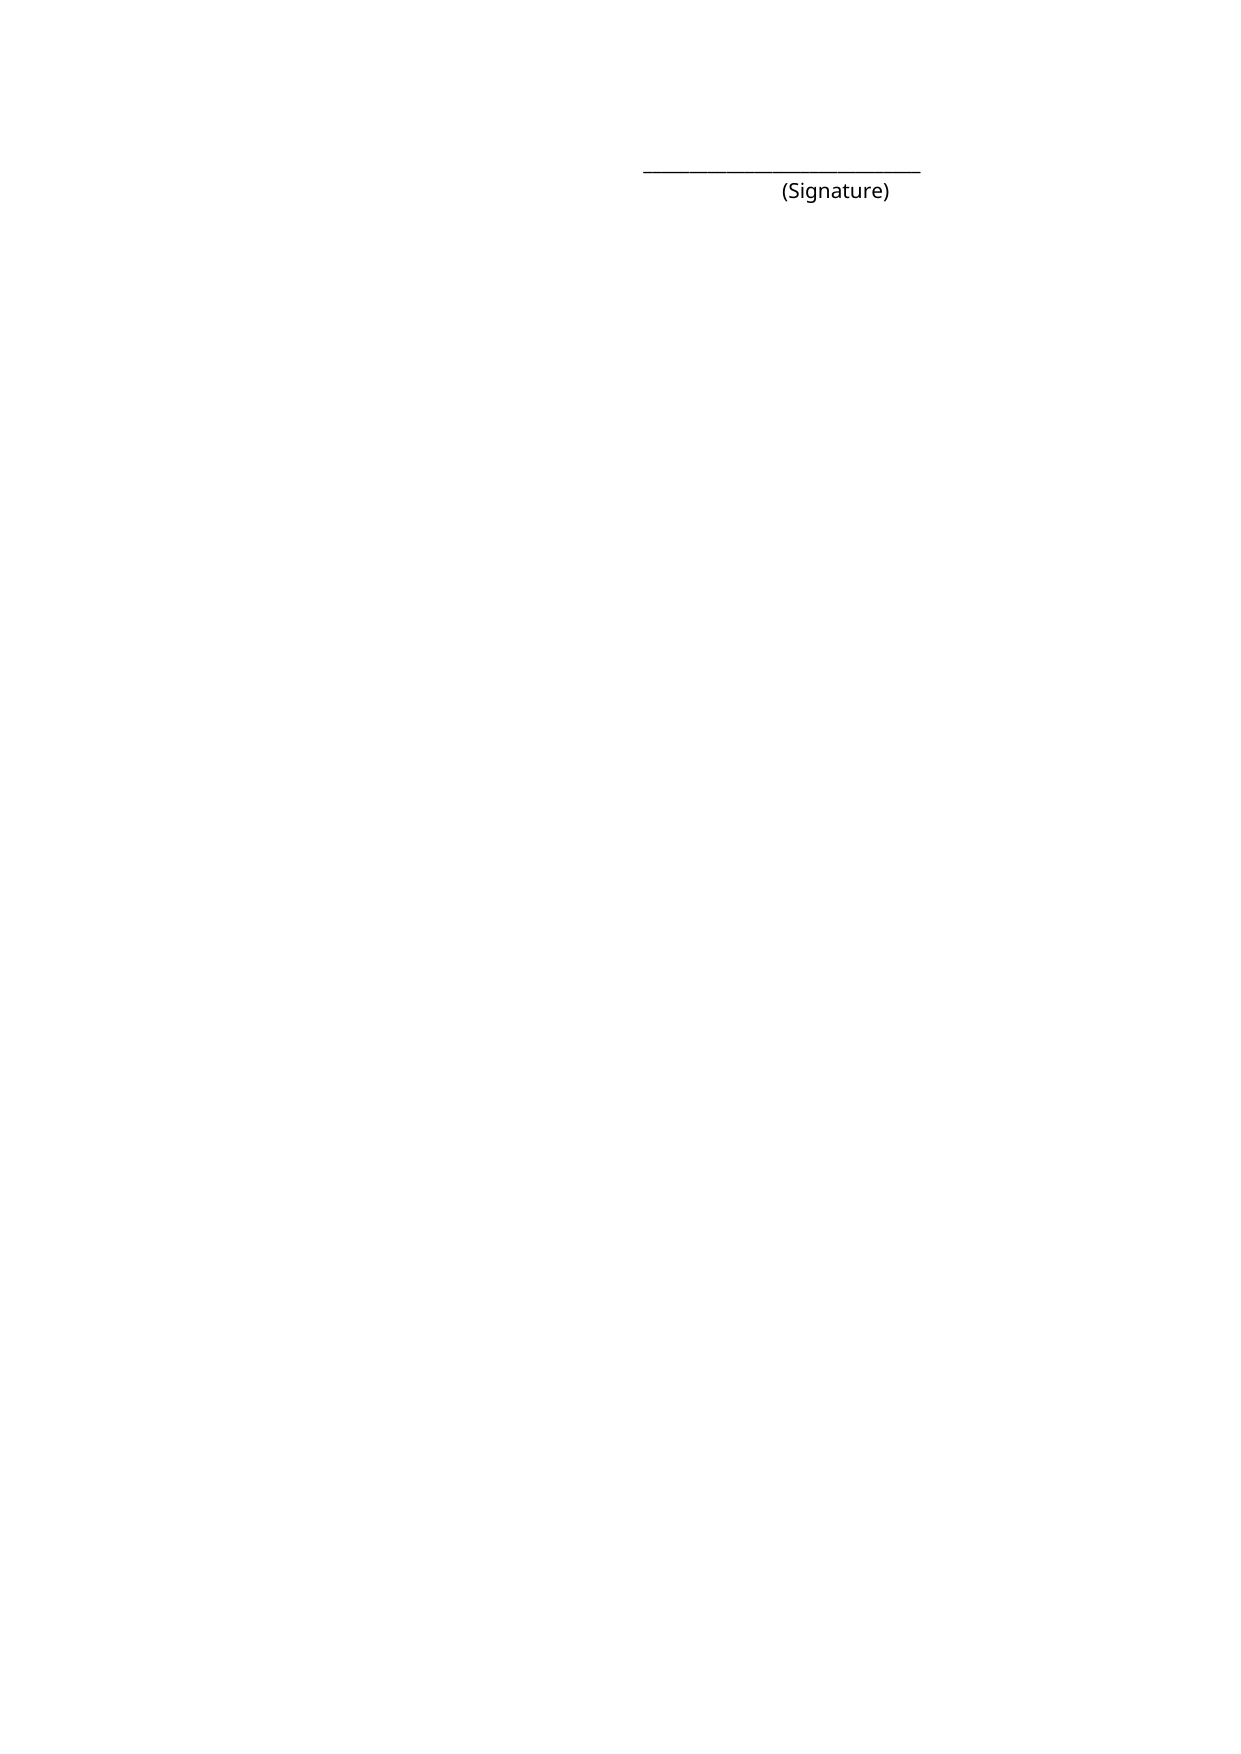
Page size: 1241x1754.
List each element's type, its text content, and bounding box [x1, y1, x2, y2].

text ______________________________ [643, 148, 1122, 176]
text (Signature) [118, 176, 1122, 204]
